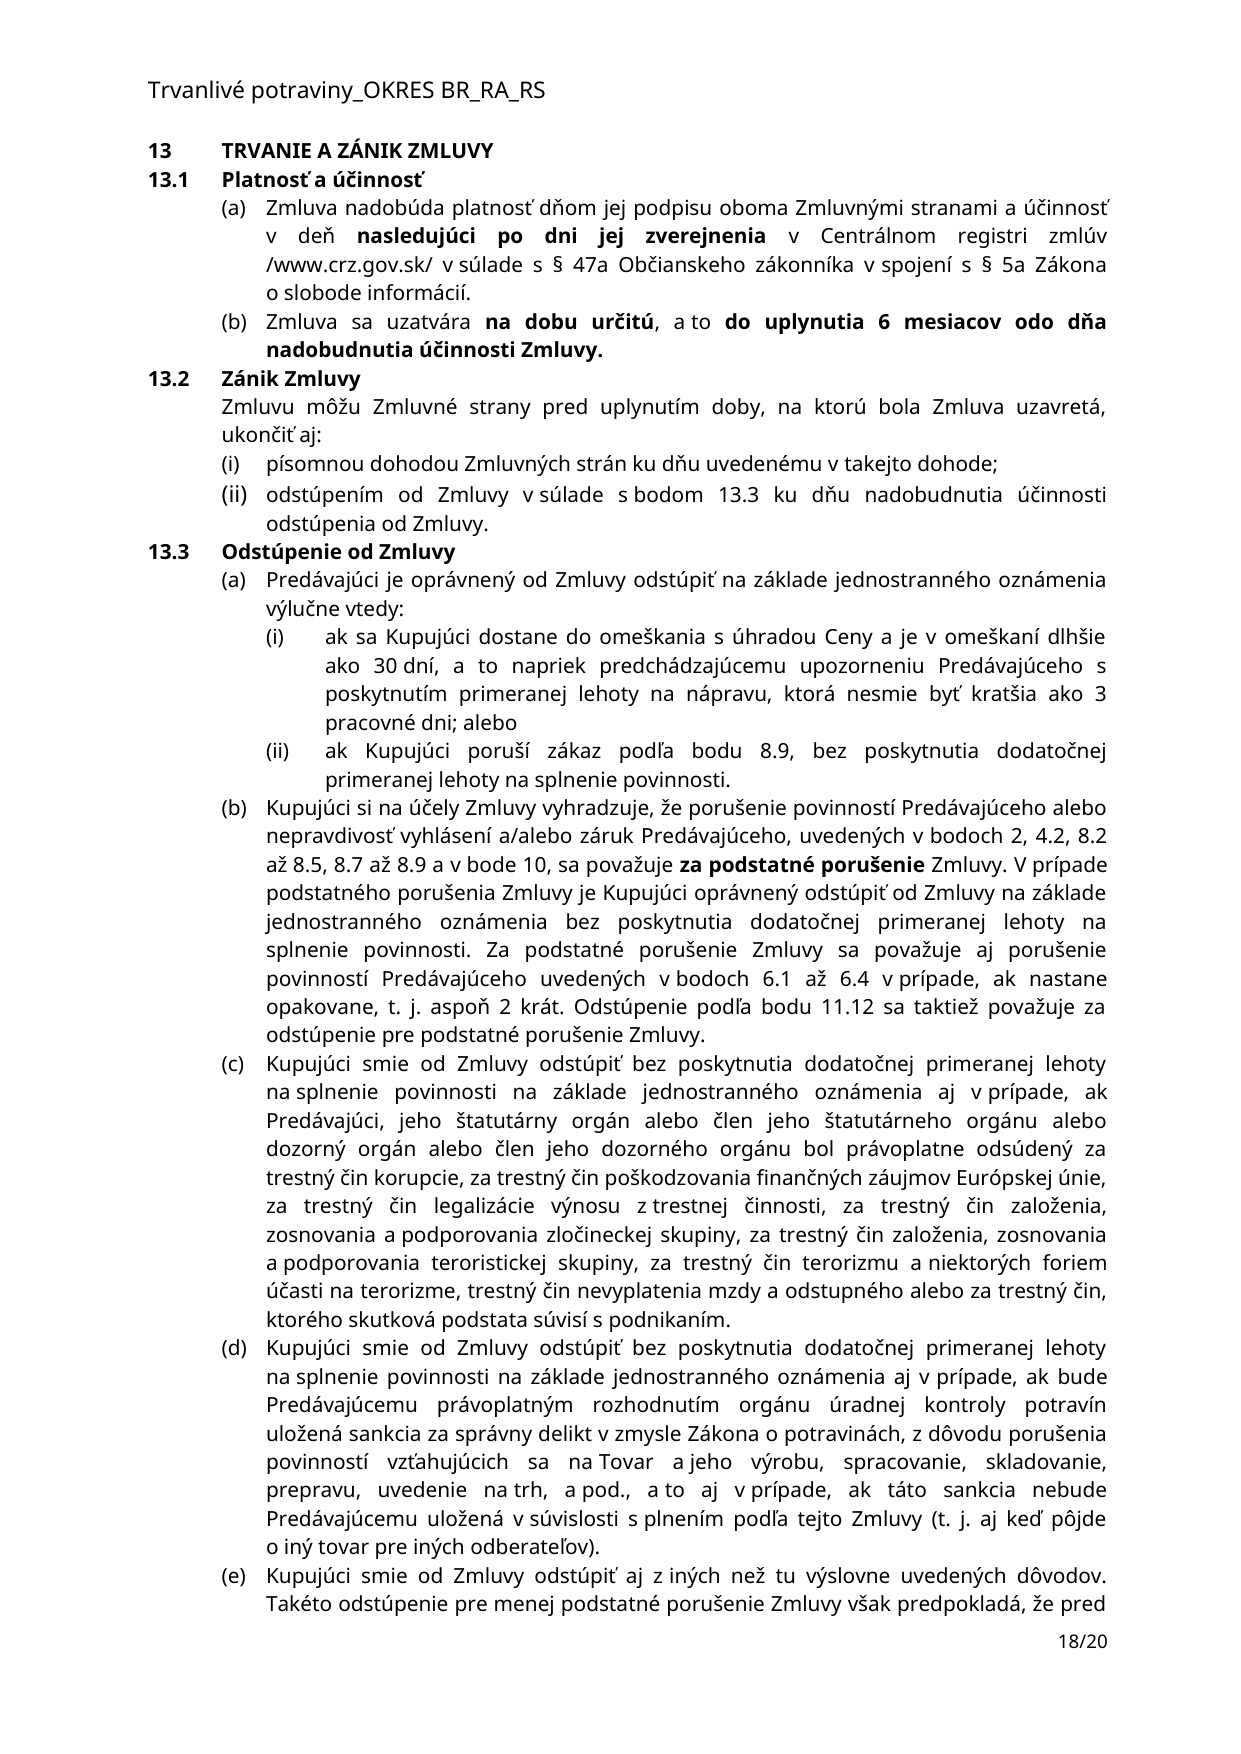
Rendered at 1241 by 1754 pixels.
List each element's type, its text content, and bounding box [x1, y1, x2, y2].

list písomnou dohodou Zmluvných strán ku dňu uvedenému v takejto dohode; [221, 449, 1107, 477]
list Predávajúci je oprávnený od Zmluvy odstúpiť na základe jednostranného oznámenia výlučne vtedy: [221, 566, 1107, 622]
text 13.2 Zánik Zmluvy [148, 364, 1107, 392]
text (a) Zmluva nadobúda platnosť dňom jej podpisu oboma Zmluvnými stranami a účinnosť v deň nasledujúci po dni jej zverejnenia v Centrálnom registri zmlúv /www.crz.gov.sk/ v súlade s § 47a Občianskeho zákonníka v spojení s § 5a Zákona o slobode informácií. [221, 193, 1107, 307]
list Kupujúci si na účely Zmluvy vyhradzuje, že porušenie povinností Predávajúceho alebo nepravdivosť vyhlásení a/alebo záruk Predávajúceho, uvedených v bodoch 2, 4.2, 8.2 až 8.5, 8.7 až 8.9 a v bode 10, sa považuje za podstatné porušenie Zmluvy. V prípade podstatného porušenia Zmluvy je Kupujúci oprávnený odstúpiť od Zmluvy na základe jednostranného oznámenia bez poskytnutia dodatočnej primeranej lehoty na splnenie povinnosti. Za podstatné porušenie Zmluvy sa považuje aj porušenie povinností Predávajúceho uvedených v bodoch 6.1 až 6.4 v prípade, ak nastane opakovane, t. j. aspoň 2 krát. Odstúpenie podľa bodu 11.12 sa taktiež považuje za odstúpenie pre podstatné porušenie Zmluvy. [221, 793, 1107, 1049]
list ak Kupujúci poruší zákaz podľa bodu 8.9, bez poskytnutia dodatočnej primeranej lehoty na splnenie povinnosti. [266, 736, 1107, 793]
list Kupujúci smie od Zmluvy odstúpiť bez poskytnutia dodatočnej primeranej lehoty na splnenie povinnosti na základe jednostranného oznámenia aj v prípade, ak bude Predávajúcemu právoplatným rozhodnutím orgánu úradnej kontroly potravín uložená sankcia za správny delikt v zmysle Zákona o potravinách, z dôvodu porušenia povinností vzťahujúcich sa na Tovar a jeho výrobu, spracovanie, skladovanie, prepravu, uvedenie na trh, a pod., a to aj v prípade, ak táto sankcia nebude Predávajúcemu uložená v súvislosti s plnením podľa tejto Zmluvy (t. j. aj keď pôjde o iný tovar pre iných odberateľov). [221, 1333, 1107, 1561]
text 13.1 Platnosť a účinnosť [148, 165, 1107, 193]
text 13.3 Odstúpenie od Zmluvy [148, 537, 1107, 566]
text (b) Zmluva sa uzatvára na dobu určitú, a to do uplynutia 6 mesiacov odo dňa nadobudnutia účinnosti Zmluvy. [221, 307, 1107, 364]
list Kupujúci smie od Zmluvy odstúpiť bez poskytnutia dodatočnej primeranej lehoty na splnenie povinnosti na základe jednostranného oznámenia aj v prípade, ak Predávajúci, jeho štatutárny orgán alebo člen jeho štatutárneho orgánu alebo dozorný orgán alebo člen jeho dozorného orgánu bol právoplatne odsúdený za trestný čin korupcie, za trestný čin poškodzovania finančných záujmov Európskej únie, za trestný čin legalizácie výnosu z trestnej činnosti, za trestný čin založenia, zosnovania a podporovania zločineckej skupiny, za trestný čin založenia, zosnovania a podporovania teroristickej skupiny, za trestný čin terorizmu a niektorých foriem účasti na terorizme, trestný čin nevyplatenia mzdy a odstupného alebo za trestný čin, ktorého skutková podstata súvisí s podnikaním. [221, 1049, 1107, 1333]
subtitle Trvanie a zánik zmluvy [148, 136, 1107, 165]
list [221, 1561, 1107, 1618]
text Zmluvu môžu Zmluvné strany pred uplynutím doby, na ktorú bola Zmluva uzavretá, ukončiť aj: [221, 392, 1107, 449]
list ak sa Kupujúci dostane do omeškania s úhradou Ceny a je v omeškaní dlhšie ako 30 dní, a to napriek predchádzajúcemu upozorneniu Predávajúceho s poskytnutím primeranej lehoty na nápravu, ktorá nesmie byť kratšia ako 3 pracovné dni; alebo [266, 622, 1107, 736]
list odstúpením od Zmluvy v súlade s bodom 13.3 ku dňu nadobudnutia účinnosti odstúpenia od Zmluvy. [221, 477, 1107, 537]
